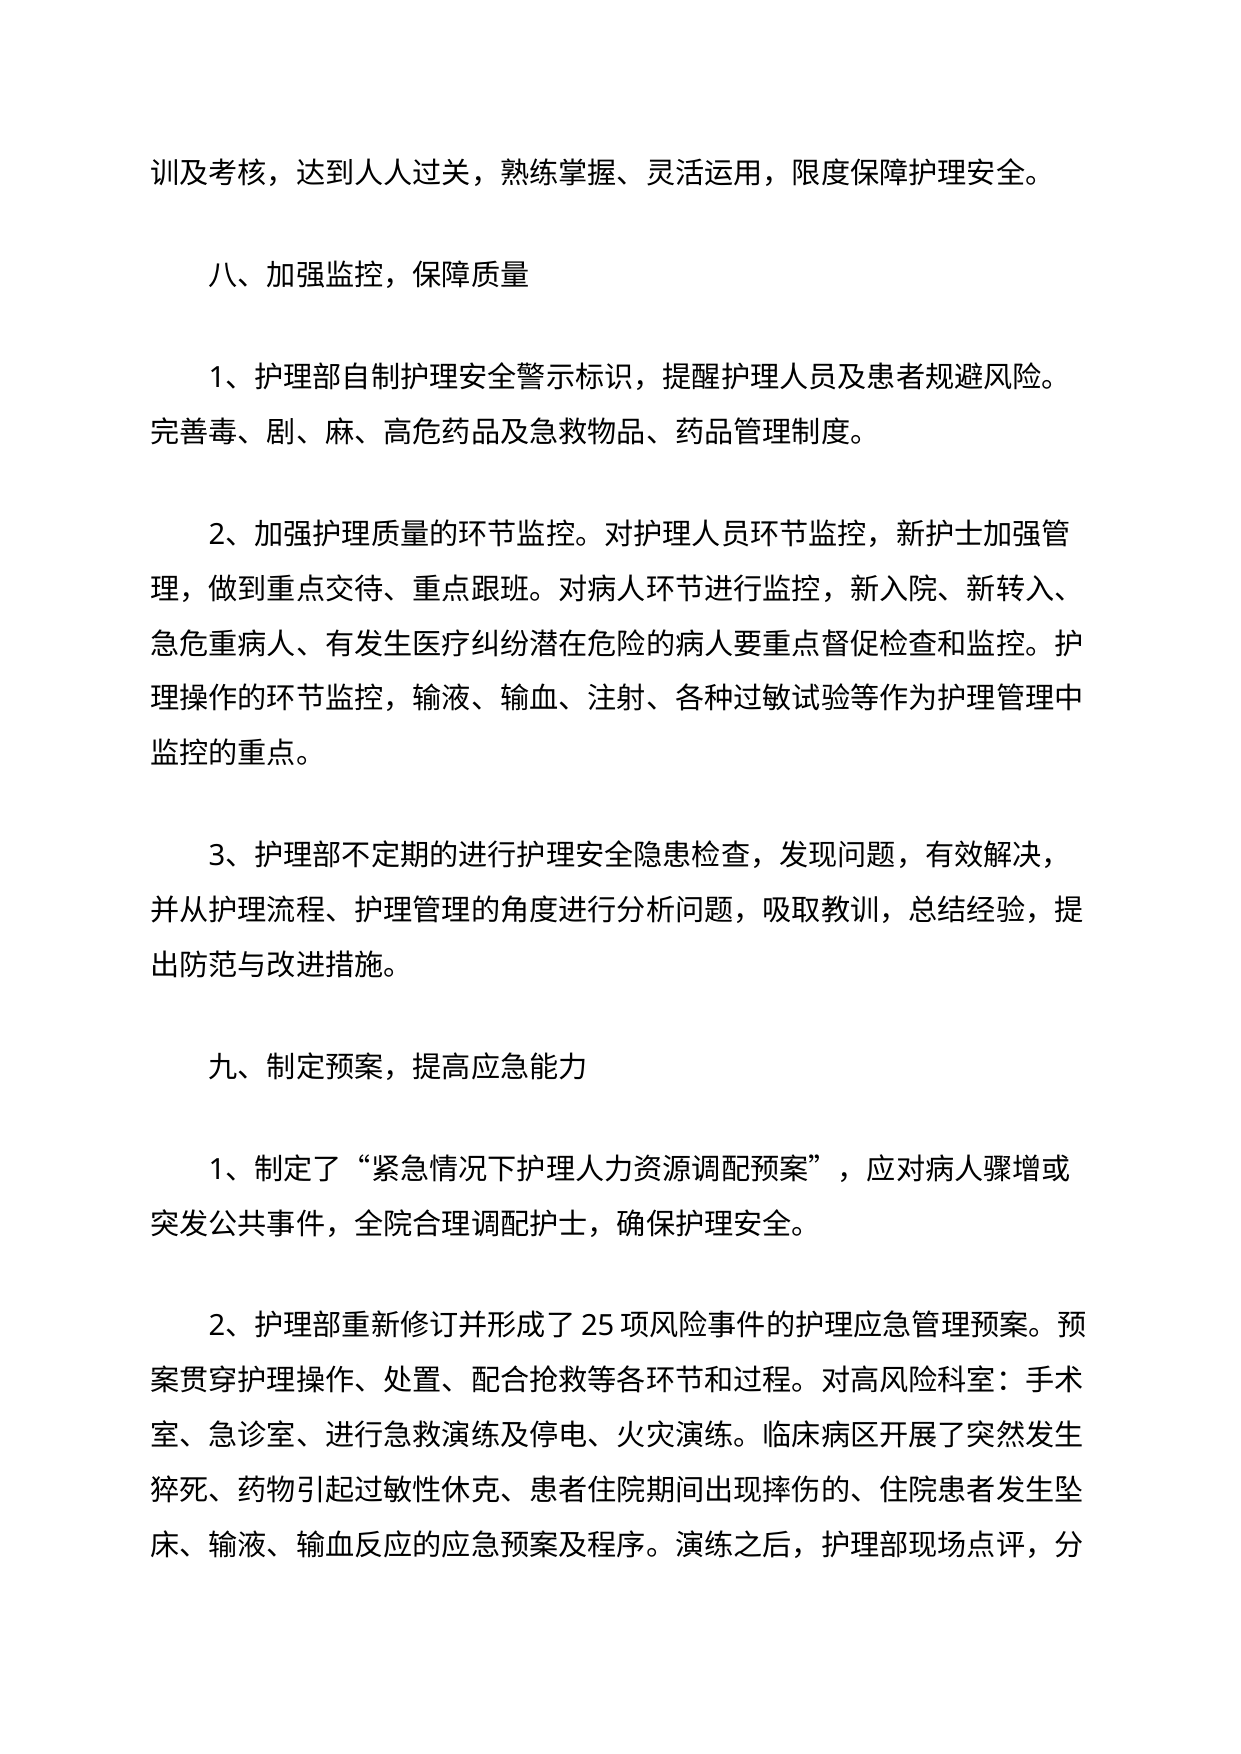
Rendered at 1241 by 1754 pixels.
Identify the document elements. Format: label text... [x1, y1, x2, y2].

text 九、制定预案，提高应急能力 [150, 1043, 1090, 1086]
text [150, 150, 1090, 192]
text 1、护理部自制护理安全警示标识，提醒护理人员及患者规避风险。完善毒、剧、麻、高危药品及急救物品、药品管理制度。 [150, 353, 1090, 451]
text 3、护理部不定期的进行护理安全隐患检查，发现问题，有效解决，并从护理流程、护理管理的角度进行分析问题，吸取教训，总结经验，提出防范与改进措施。 [150, 832, 1090, 984]
text 2、加强护理质量的环节监控。对护理人员环节监控，新护士加强管理，做到重点交待、重点跟班。对病人环节进行监控，新入院、新转入、急危重病人、有发生医疗纠纷潜在危险的病人要重点督促检查和监控。护理操作的环节监控，输液、输血、注射、各种过敏试验等作为护理管理中监控的重点。 [150, 510, 1090, 772]
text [150, 1302, 1090, 1564]
text 八、加强监控，保障质量 [150, 252, 1090, 294]
text 1、制定了“紧急情况下护理人力资源调配预案”，应对病人骤增或突发公共事件，全院合理调配护士，确保护理安全。 [150, 1145, 1090, 1242]
